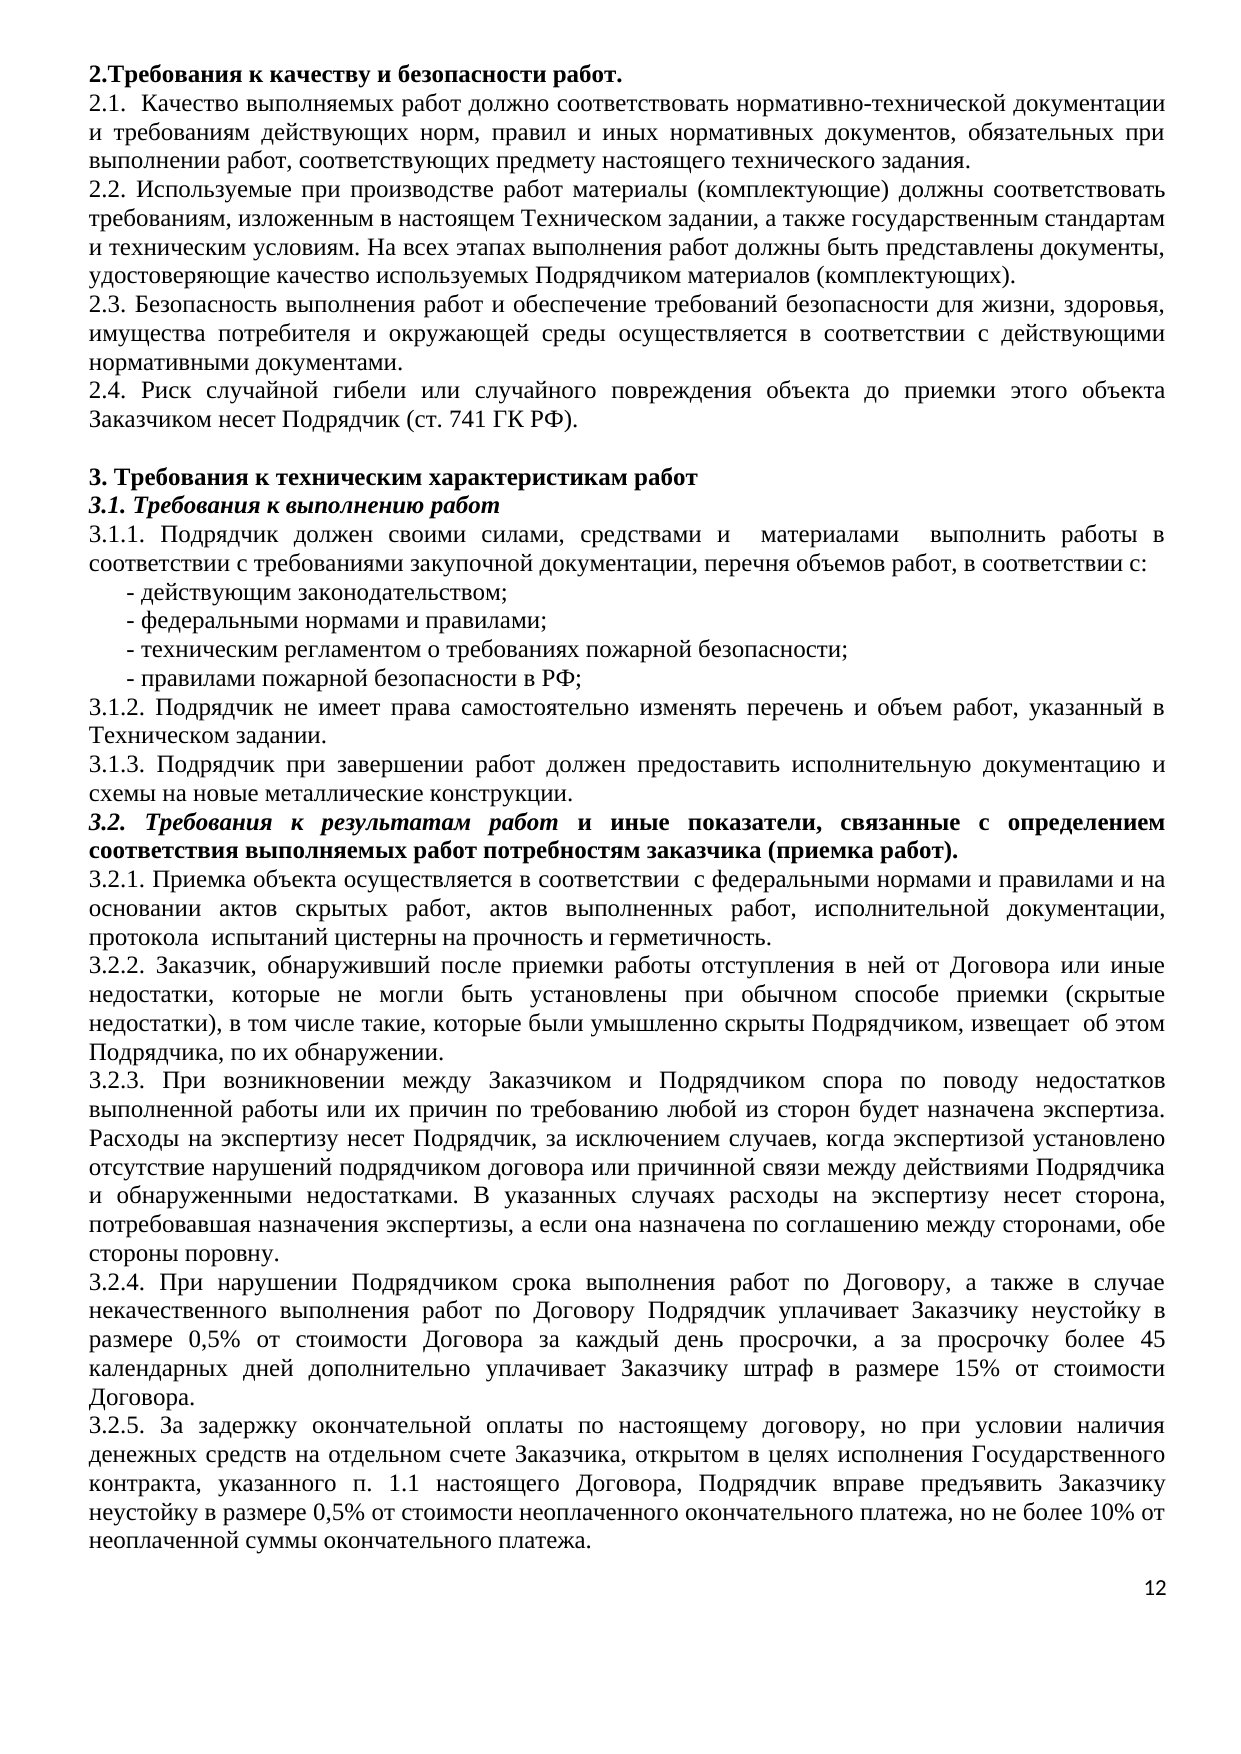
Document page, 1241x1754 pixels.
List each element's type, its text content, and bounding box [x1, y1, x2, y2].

text 2.2. Используемые при производстве работ материалы (комплектующие) должны соответствовать требованиям, изложенным в настоящем Техническом задании, а также государственным стандартам и техническим условиям. На всех этапах выполнения работ должны быть представлены документы, удостоверяющие качество используемых Подрядчиком материалов (комплектующих). [89, 174, 1166, 289]
text 3.1.1. Подрядчик должен своими силами, средствами и материалами выполнить работы в соответствии с требованиями закупочной документации, перечня объемов работ, в соответствии с: [89, 519, 1166, 577]
text 3.2.5. За задержку окончательной оплаты по настоящему договору, но при условии наличия денежных средств на отдельном счете Заказчика, открытом в целях исполнения Государственного контракта, указанного п. 1.1 настоящего Договора, Подрядчик вправе предъявить Заказчику неустойку в размере 0,5% от стоимости неоплаченного окончательного платежа, но не более 10% от неоплаченной суммы окончательного платежа. [89, 1411, 1166, 1554]
text 3. Требования к техническим характеристикам работ [89, 462, 1166, 490]
text - действующим законодательством; [89, 577, 1166, 605]
text 2.1. Качество выполняемых работ должно соответствовать нормативно-технической документации и требованиям действующих норм, правил и иных нормативных документов, обязательных при выполнении работ, соответствующих предмету настоящего технического задания. [89, 88, 1166, 174]
text 2.Требования к качеству и безопасности работ. [89, 59, 1166, 88]
text 3.1. Требования к выполнению работ [89, 490, 1166, 519]
text - правилами пожарной безопасности в РФ; [89, 663, 1166, 692]
text 3.2.3. При возникновении между Заказчиком и Подрядчиком спора по поводу недостатков выполненной работы или их причин по требованию любой из сторон будет назначена экспертиза. Расходы на экспертизу несет Подрядчик, за исключением случаев, когда экспертизой установлено отсутствие нарушений подрядчиком договора или причинной связи между действиями Подрядчика и обнаруженными недостатками. В указанных случаях расходы на экспертизу несет сторона, потребовавшая назначения экспертизы, а если она назначена по соглашению между сторонами, обе стороны поровну. [89, 1066, 1166, 1267]
text 2.3. Безопасность выполнения работ и обеспечение требований безопасности для жизни, здоровья, имущества потребителя и окружающей среды осуществляется в соответствии с действующими нормативными документами. [89, 289, 1166, 375]
text 3.2.1. Приемка объекта осуществляется в соответствии с федеральными нормами и правилами и на основании актов скрытых работ, актов выполненных работ, исполнительной документации, протокола испытаний цистерны на прочность и герметичность. [89, 864, 1166, 951]
text 2.4. Риск случайной гибели или случайного повреждения объекта до приемки этого объекта Заказчиком несет Подрядчик (ст. 741 ГК РФ). [89, 375, 1166, 433]
text - техническим регламентом о требованиях пожарной безопасности; [89, 634, 1166, 663]
text 3.1.3. Подрядчик при завершении работ должен предоставить исполнительную документацию и схемы на новые металлические конструкции. [89, 749, 1166, 807]
text - федеральными нормами и правилами; [89, 605, 1166, 634]
text 3.2.2. Заказчик, обнаруживший после приемки работы отступления в ней от Договора или иные недостатки, которые не могли быть установлены при обычном способе приемки (скрытые недостатки), в том числе такие, которые были умышленно скрыты Подрядчиком, извещает об этом Подрядчика, по их обнаружении. [89, 951, 1166, 1066]
text 3.1.2. Подрядчик не имеет права самостоятельно изменять перечень и объем работ, указанный в Техническом задании. [89, 692, 1166, 749]
text 3.2. Требования к результатам работ и иные показатели, связанные с определением соответствия выполняемых работ потребностям заказчика (приемка работ). [89, 807, 1166, 864]
text 3.2.4. При нарушении Подрядчиком срока выполнения работ по Договору, а также в случае некачественного выполнения работ по Договору Подрядчик уплачивает Заказчику неустойку в размере 0,5% от стоимости Договора за каждый день просрочки, а за просрочку более 45 календарных дней дополнительно уплачивает Заказчику штраф в размере 15% от стоимости Договора. [89, 1267, 1166, 1411]
